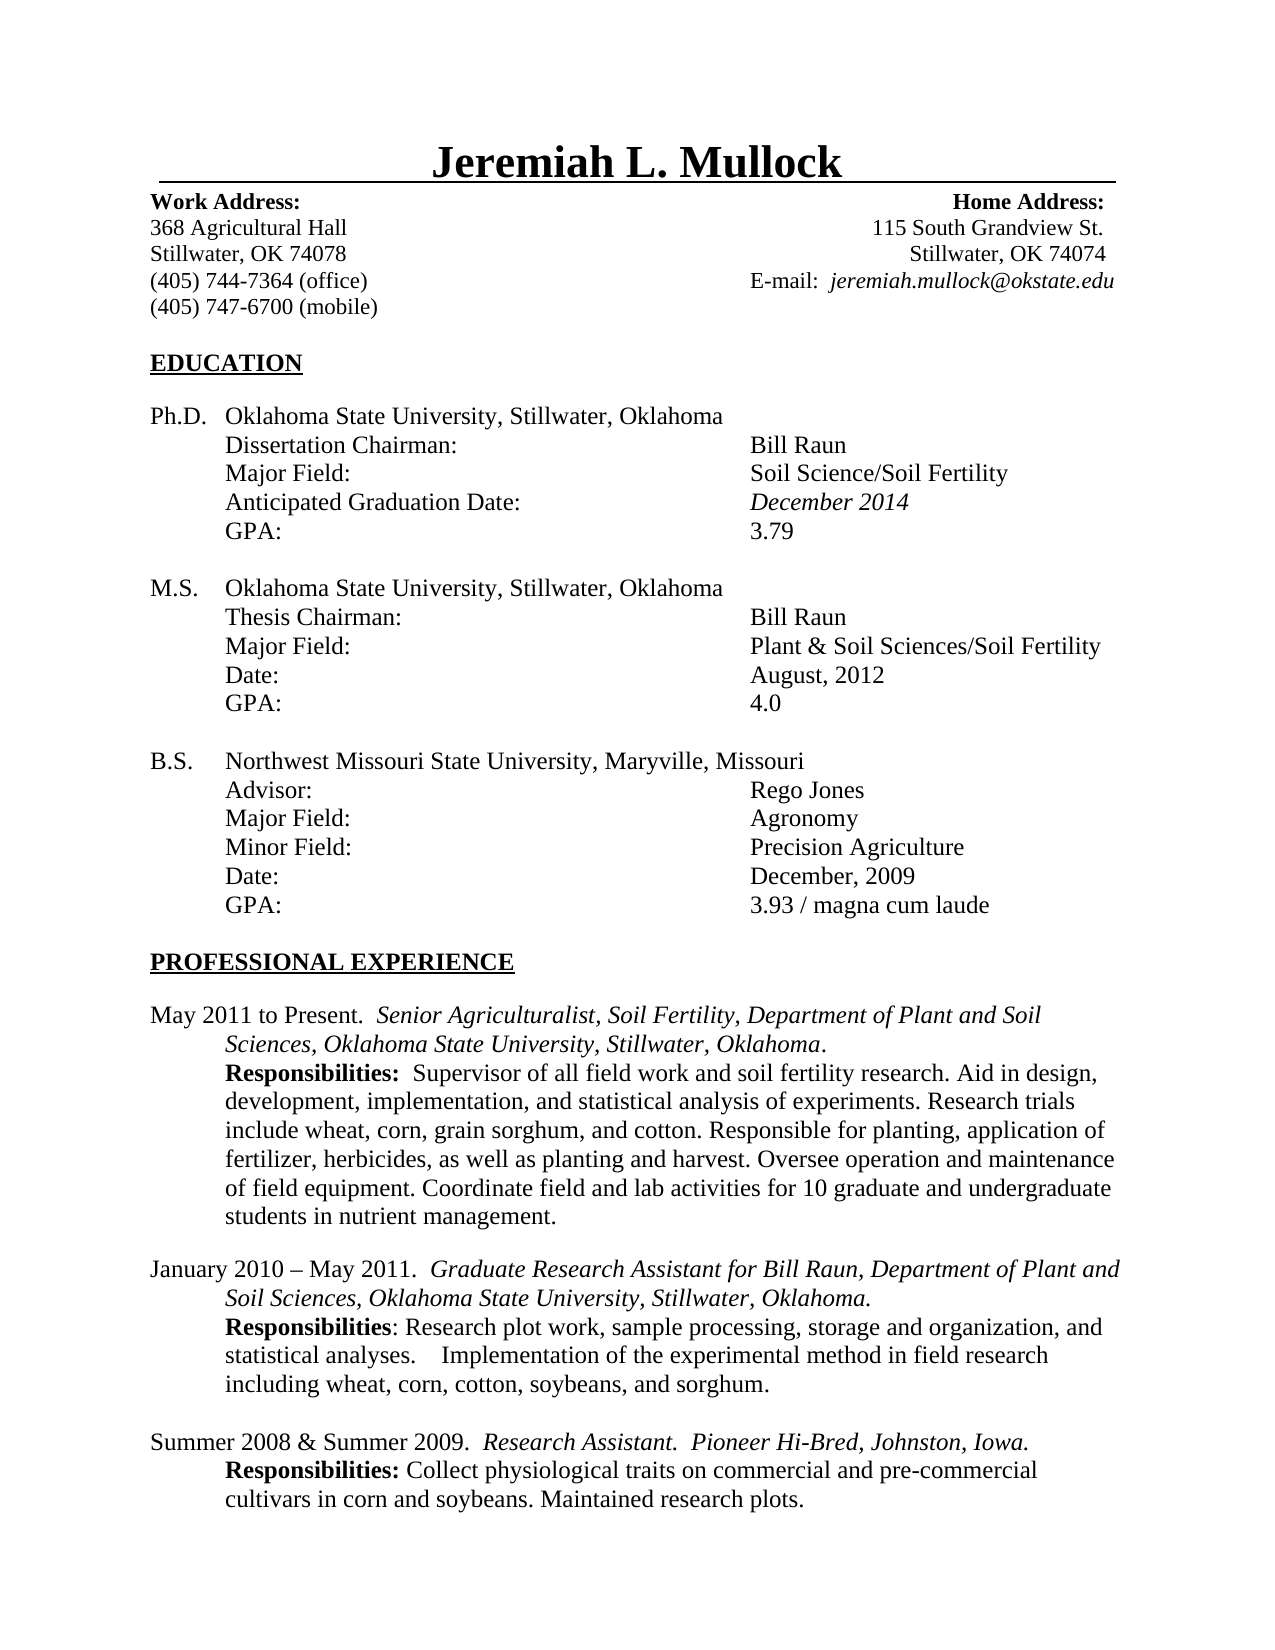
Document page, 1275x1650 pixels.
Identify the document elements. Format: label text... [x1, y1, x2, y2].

text Date: August, 2012 [150, 660, 1125, 688]
subtitle EDUCATION [150, 348, 1125, 377]
subtitle Jeremiah L. Mullock [150, 135, 1125, 188]
text Anticipated Graduation Date: December 2014 [150, 487, 1125, 516]
text Date: December, 2009 [150, 861, 1125, 890]
subtitle May 2011 to Present. Senior Agriculturalist, Soil Fertility, Department of Plant and Soil Sciences, Oklahoma State University, Stillwater, Oklahoma. [150, 1000, 1125, 1058]
text (405) 744-7364 (office) E-mail: jeremiah.mullock@okstate.edu [150, 267, 1125, 293]
text Advisor: Rego Jones [150, 775, 1125, 803]
text Major Field: Agronomy [150, 803, 1125, 832]
text Dissertation Chairman: Bill Raun [150, 430, 1125, 458]
text GPA: 3.93 / magna cum laude [150, 890, 1125, 918]
text Work Address: Home Address: [150, 188, 1125, 214]
subtitle PROFESSIONAL EXPERIENCE [150, 947, 1125, 976]
text M.S. Oklahoma State University, Stillwater, Oklahoma [150, 573, 1125, 602]
subtitle Responsibilities: Supervisor of all field work and soil fertility research. Aid in design, development, implementation, and statistical analysis of experiments. Research trials include wheat, corn, grain sorghum, and cotton. Responsible for planting, application of fertilizer, herbicides, as well as planting and harvest. Oversee operation and maintenance of field equipment. Coordinate field and lab activities for 10 graduate and undergraduate students in nutrient management. [150, 1058, 1125, 1230]
text GPA: 4.0 [150, 688, 1125, 717]
subtitle Responsibilities: Research plot work, sample processing, storage and organization, and statistical analyses. Implementation of the experimental method in field research including wheat, corn, cotton, soybeans, and sorghum. [225, 1312, 1125, 1398]
text B.S. Northwest Missouri State University, Maryville, Missouri [150, 746, 1125, 775]
subtitle January 2010 – May 2011. Graduate Research Assistant for Bill Raun, Department of Plant and Soil Sciences, Oklahoma State University, Stillwater, Oklahoma. [150, 1254, 1125, 1312]
text Major Field: Plant & Soil Sciences/Soil Fertility [150, 631, 1125, 660]
subtitle 368 Agricultural Hall 115 South Grandview St. [150, 214, 1125, 240]
text Stillwater, OK 74078 Stillwater, OK 74074 [150, 240, 1125, 267]
text (405) 747-6700 (mobile) [150, 293, 1125, 319]
subtitle Summer 2008 & Summer 2009. Research Assistant. Pioneer Hi-Bred, Johnston, Iowa. Responsibilities: Collect physiological traits on commercial and pre-commercial cultivars in corn and soybeans. Maintained research plots. [150, 1427, 1125, 1513]
text GPA: 3.79 [150, 516, 1125, 545]
text Major Field: Soil Science/Soil Fertility [150, 458, 1125, 487]
text Minor Field: Precision Agriculture [150, 832, 1125, 861]
text Ph.D. Oklahoma State University, Stillwater, Oklahoma [150, 401, 1125, 430]
text Thesis Chairman: Bill Raun [150, 602, 1125, 631]
